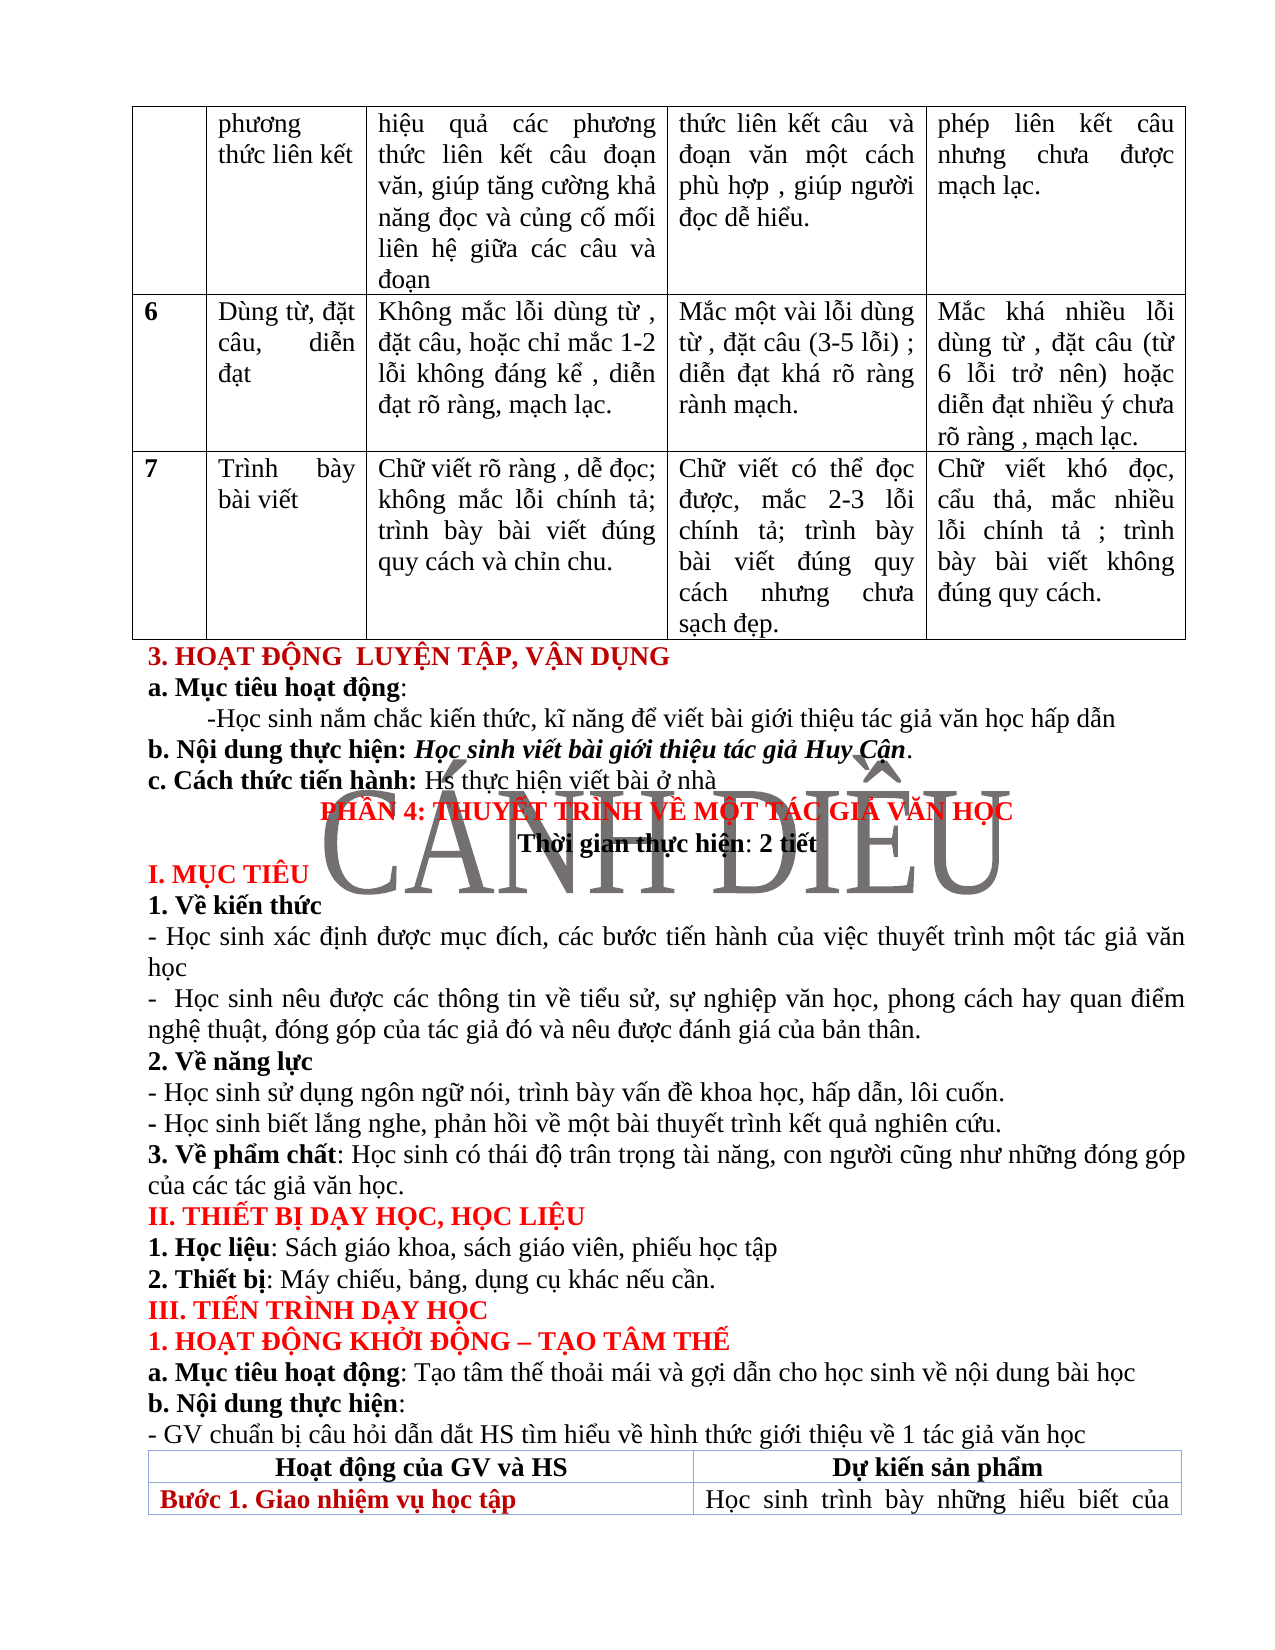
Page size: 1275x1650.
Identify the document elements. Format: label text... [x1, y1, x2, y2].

text 2. Về năng lực [148, 1045, 1186, 1076]
text - Học sinh xác định được mục đích, các bước tiến hành của việc thuyết trình một tác giả văn học [148, 920, 1186, 982]
table_cell Chữ viết khó đọc, cẩu thả, mắc nhiều lỗi chính tả ; trình bày bài viết không đúng quy cách. [927, 452, 1185, 639]
text I. MỤC TIÊU [148, 858, 1186, 889]
table_cell Không mắc lỗi dùng từ , đặt câu, hoặc chỉ mắc 1-2 lỗi không đáng kể , diễn đạt rõ ràng, mạch lạc. [367, 295, 667, 451]
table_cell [207, 107, 366, 294]
text b. Nội dung thực hiện: [148, 1387, 1186, 1418]
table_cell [694, 1483, 1181, 1514]
text II. THIẾT BỊ DẠY HỌC, HỌC LIỆU [148, 1200, 1186, 1232]
table_cell Dùng từ, đặt câu, diễn đạt [207, 295, 366, 451]
text 1. Về kiến thức [148, 889, 1186, 920]
text - Học sinh nêu được các thông tin về tiểu sử, sự nghiệp văn học, phong cách hay quan điểm nghệ thuật, đóng góp của tác giả đó và nêu được đánh giá của bản thân. [148, 982, 1186, 1045]
text a. Mục tiêu hoạt động: Tạo tâm thế thoải mái và gợi dẫn cho học sinh về nội dung bài học [148, 1356, 1186, 1387]
text a. Mục tiêu hoạt động: [148, 671, 1186, 702]
table_cell Trình bày bài viết [207, 452, 366, 639]
text - Học sinh biết lắng nghe, phản hồi về một bài thuyết trình kết quả nghiên cứu. [148, 1107, 1186, 1138]
text Thời gian thực hiện: 2 tiết [148, 827, 1186, 858]
list -Học sinh nắm chắc kiến thức, kĩ năng để viết bài giới thiệu tác giả văn học hấp dẫn [148, 702, 1186, 733]
text - GV chuẩn bị câu hỏi dẫn dắt HS tìm hiểu về hình thức giới thiệu về 1 tác giả văn học [148, 1418, 1186, 1449]
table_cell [367, 107, 667, 294]
text - Học sinh sử dụng ngôn ngữ nói, trình bày vấn đề khoa học, hấp dẫn, lôi cuốn. [148, 1076, 1186, 1107]
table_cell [149, 1483, 693, 1514]
table_cell 7 [133, 452, 206, 639]
text 1. HOẠT ĐỘNG KHỞI ĐỘNG – TẠO TÂM THẾ [148, 1325, 1186, 1356]
text III. TIẾN TRÌNH DẠY HỌC [148, 1294, 1186, 1325]
text 3. HOẠT ĐỘNG LUYỆN TẬP, VẬN DỤNG [148, 640, 1186, 671]
text c. Cách thức tiến hành: Hs thực hiện viết bài ở nhà [148, 764, 1186, 796]
text 1. Học liệu: Sách giáo khoa, sách giáo viên, phiếu học tập [148, 1232, 1186, 1263]
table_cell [668, 107, 926, 294]
table_cell Mắc khá nhiều lỗi dùng từ , đặt câu (từ 6 lỗi trở nên) hoặc diễn đạt nhiều ý chưa rõ ràng , mạch lạc. [927, 295, 1185, 451]
table_cell Chữ viết có thể đọc được, mắc 2-3 lỗi chính tả; trình bày bài viết đúng quy cách nhưng chưa sạch đẹp. [668, 452, 926, 639]
text b. Nội dung thực hiện: Học sinh viết bài giới thiệu tác giả Huy Cận. [148, 733, 1186, 764]
text 2. Thiết bị: Máy chiếu, bảng, dụng cụ khác nếu cần. [148, 1263, 1186, 1294]
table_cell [927, 107, 1185, 294]
text 3. Về phẩm chất: Học sinh có thái độ trân trọng tài năng, con người cũng như những đóng góp của các tác giả văn học. [148, 1138, 1186, 1200]
table_header Hoạt động của GV và HS [149, 1451, 693, 1482]
table_cell Chữ viết rõ ràng , dễ đọc; không mắc lỗi chính tả; trình bày bài viết đúng quy cách và chỉn chu. [367, 452, 667, 639]
text PHẦN 4: THUYẾT TRÌNH VỀ MỘT TÁC GIẢ VĂN HỌC [148, 796, 1186, 827]
table_cell Mắc một vài lỗi dùng từ , đặt câu (3-5 lỗi) ; diễn đạt khá rõ ràng rành mạch. [668, 295, 926, 451]
table_cell 5 [133, 107, 206, 294]
table_header Dự kiến sản phẩm [694, 1451, 1181, 1482]
table_cell 6 [133, 295, 206, 451]
